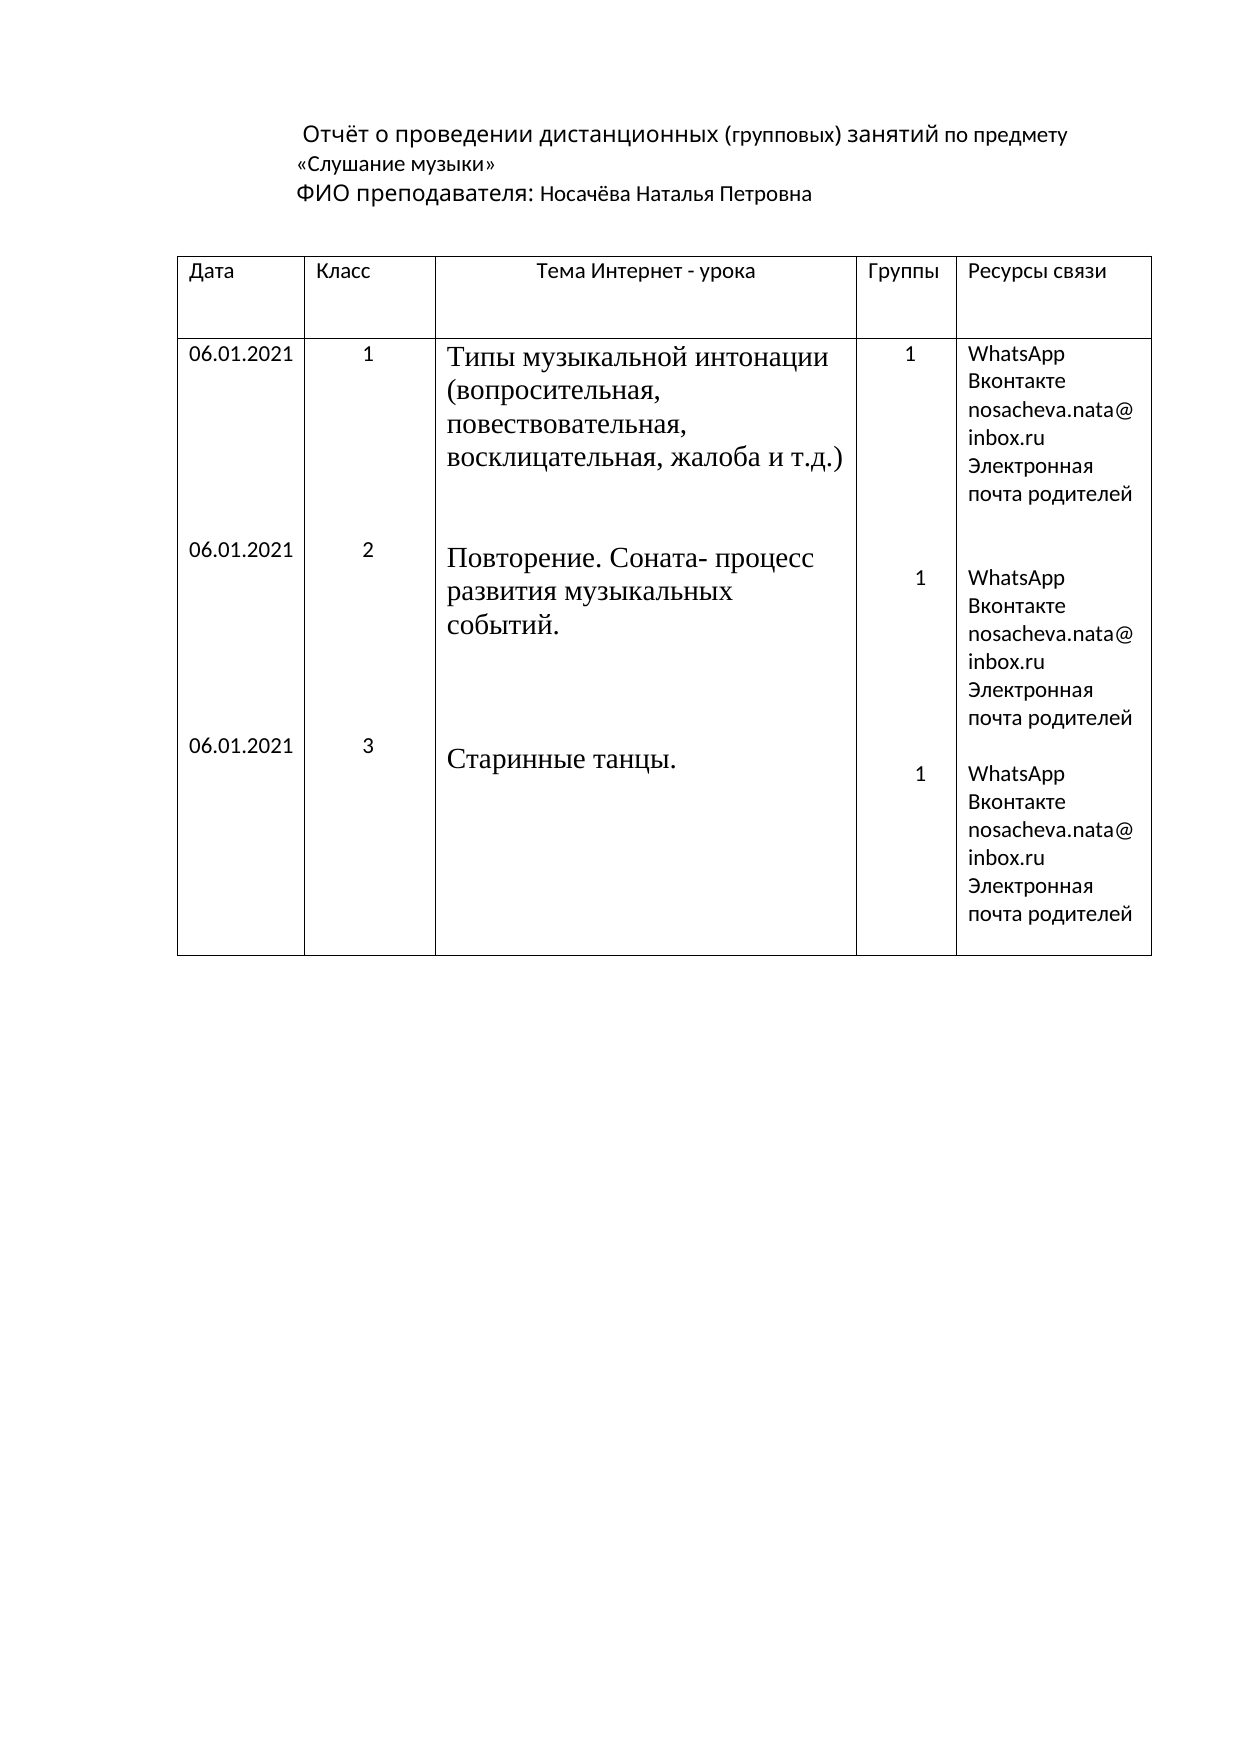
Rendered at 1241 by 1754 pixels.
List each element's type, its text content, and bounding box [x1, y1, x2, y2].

table_header Дата [178, 257, 304, 338]
table_cell 1 2 3 [305, 339, 435, 955]
table_header Тема Интернет - урока [436, 257, 856, 338]
table_header Класс [305, 257, 435, 338]
table_cell Типы музыкальной интонации (вопросительная, повествовательная, восклицательная, жалоба и т.д.) Повторение. Соната- процесс развития музыкальных событий. Старинные танцы. [436, 339, 856, 955]
text ФИО преподавателя: Носачёва Наталья Петровна [177, 177, 1152, 209]
table_header Группы [857, 257, 956, 338]
text Отчёт о проведении дистанционных (групповых) занятий по предмету [177, 118, 1152, 149]
text «Слушание музыки» [177, 149, 1152, 177]
table_header Ресурсы связи [957, 257, 1151, 338]
table_cell WhatsApp Вконтакте nosacheva.nata@ inbox.ru Электронная почта родителей WhatsApp Вконтакте nosacheva.nata@ inbox.ru Электронная почта родителей WhatsApp Вконтакте nosacheva.nata@ inbox.ru Электронная почта родителей [957, 339, 1151, 955]
table_cell 1 1 1 [857, 339, 956, 955]
table_cell 06.01.2021 06.01.2021 06.01.2021 [178, 339, 304, 955]
